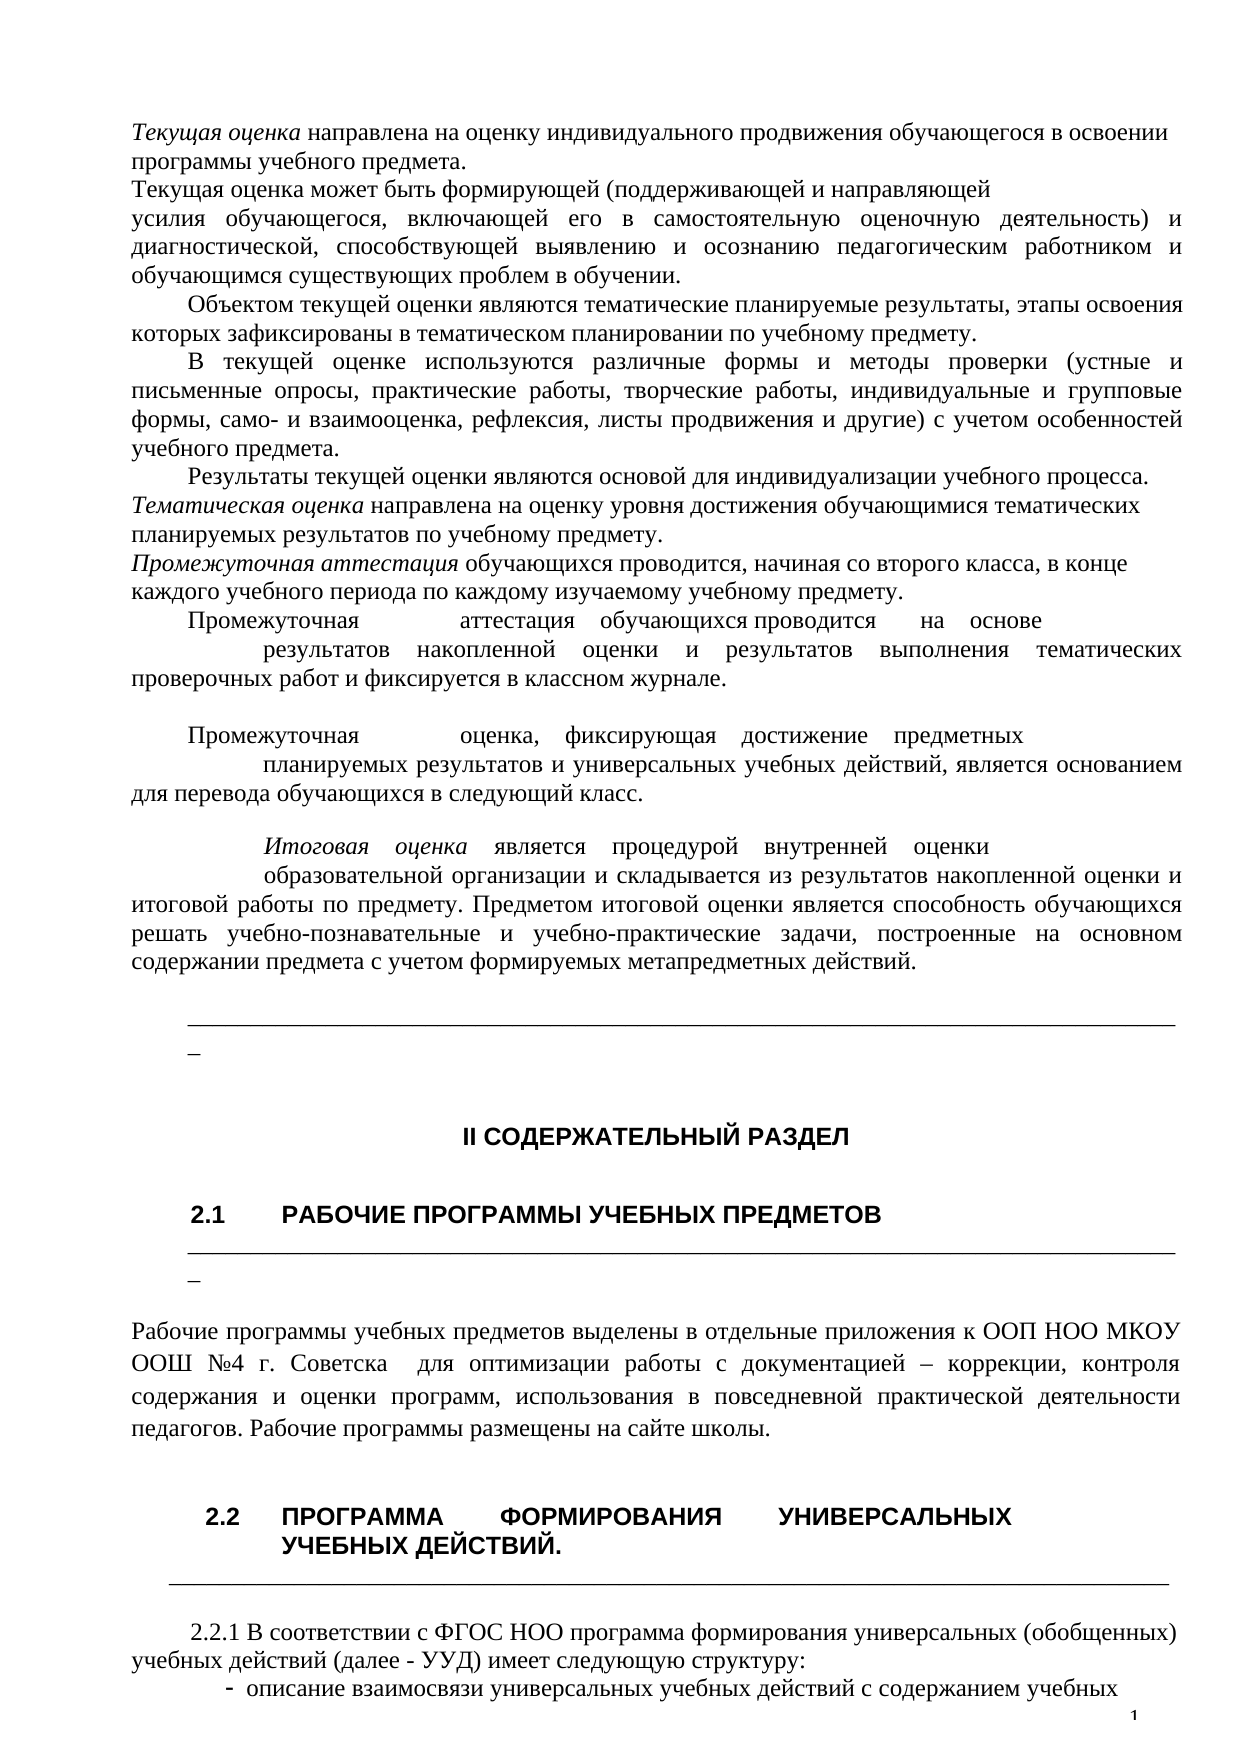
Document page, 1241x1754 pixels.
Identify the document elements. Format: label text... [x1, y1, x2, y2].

text Текущая оценка направлена на оценку индивидуального продвижения обучающегося в освоении программы учебного предмета. [131, 118, 1187, 174]
text 2.2 ПРОГРАММА ФОРМИРОВАНИЯ УНИВЕРСАЛЬНЫХ УЧЕБНЫХ ДЕЙСТВИЙ. ________________________________________________________________________________ [169, 1503, 1188, 1588]
text Промежуточная оценка, фиксирующая достижение предметных планируемых результатов и универсальных учебных действий, является основанием для перевода обучающихся в следующий класс. [131, 720, 1183, 806]
text 2.1 РАБОЧИЕ ПРОГРАММЫ УЧЕБНЫХ ПРЕДМЕТОВ ________________________________________________________________________________ [188, 1201, 1181, 1285]
text Текущая оценка может быть формирующей (поддерживающей и направляющей [131, 174, 1184, 203]
text Рабочие программы учебных предметов выделены в отдельные приложения к ООП НОО МКОУ ООШ №4 г. Советска для оптимизации работы с документацией – коррекции, контроля содержания и оценки программ, использования в повседневной практической деятельности педагогов. Рабочие программы размещены на сайте школы. [131, 1316, 1182, 1442]
text Промежуточная аттестация обучающихся проводится на основе результатов накопленной оценки и результатов выполнения тематических проверочных работ и фиксируется в классном журнале. [131, 605, 1183, 691]
text Объектом текущей оценки являются тематические планируемые результаты, этапы освоения которых зафиксированы в тематическом планировании по учебному предмету. [131, 289, 1187, 346]
text 2.2.1 В соответствии с ФГОС НОО программа формирования универсальных (обобщенных) учебных действий (далее - УУД) имеет следующую структуру: [131, 1617, 1187, 1674]
text усилия обучающегося, включающей его в самостоятельную оценочную деятельность) и диагностической, способствующей выявлению и осознанию педагогическим работником и обучающимся существующих проблем в обучении. [131, 203, 1183, 289]
text В текущей оценке используются различные формы и методы проверки (устные и письменные опросы, практические работы, творческие работы, индивидуальные и групповые формы, само- и взаимооценка, рефлексия, листы продвижения и другие) с учетом особенностей учебного предмета. [131, 346, 1184, 461]
text Результаты текущей оценки являются основой для индивидуализации учебного процесса. [131, 461, 1187, 490]
text II СОДЕРЖАТЕЛЬНЫЙ РАЗДЕЛ [462, 1122, 1184, 1151]
text Промежуточная аттестация обучающихся проводится, начиная со второго класса, в конце каждого учебного периода по каждому изучаемому учебному предмету. [131, 548, 1187, 605]
text Итоговая оценка является процедурой внутренней оценки образовательной организации и складывается из результатов накопленной оценки и итоговой работы по предмету. Предметом итоговой оценки является способность обучающихся решать учебно-познавательные и учебно-практические задачи, построенные на основном содержании предмета с учетом формируемых метапредметных действий. [131, 831, 1183, 975]
text ________________________________________________________________________________ [188, 1000, 1184, 1058]
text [225, 1674, 1187, 1702]
text Тематическая оценка направлена на оценку уровня достижения обучающимися тематических планируемых результатов по учебному предмету. [131, 490, 1187, 548]
